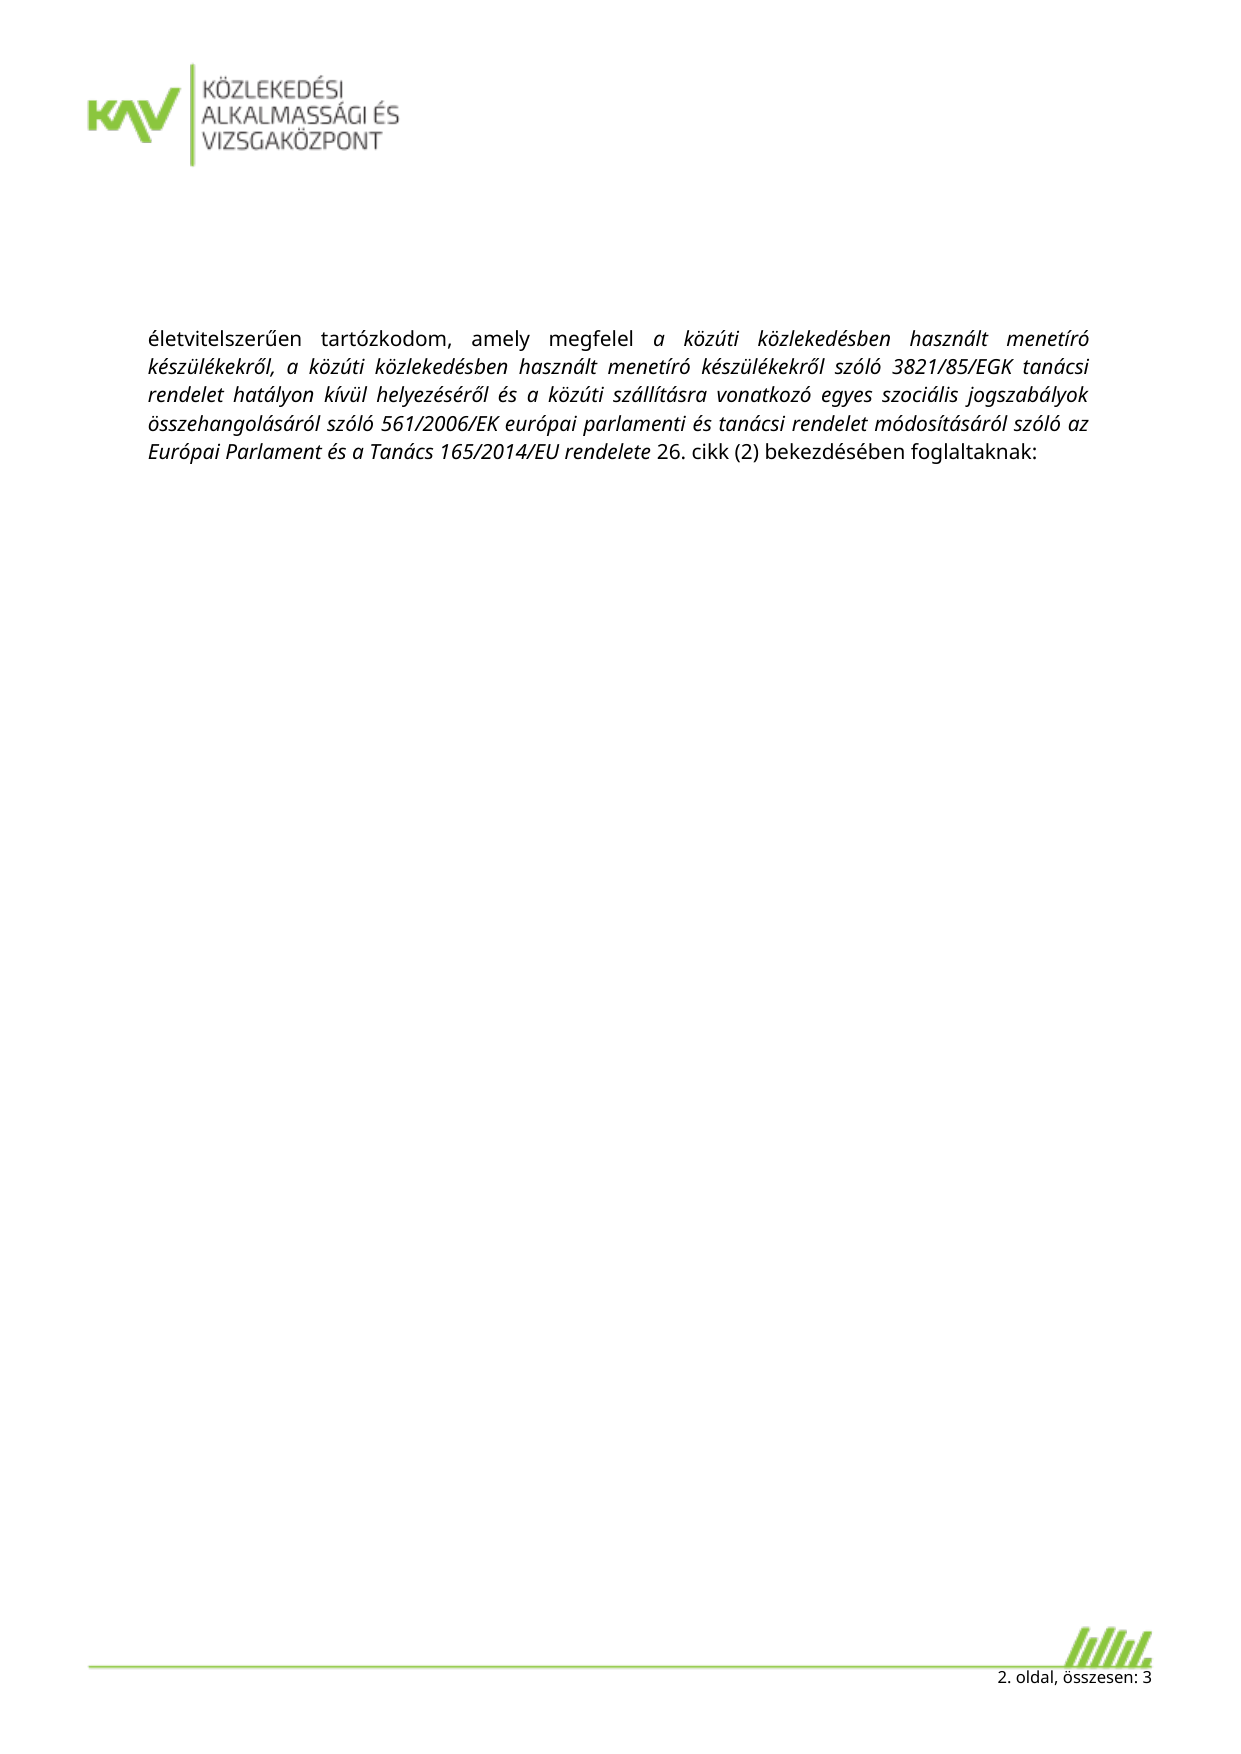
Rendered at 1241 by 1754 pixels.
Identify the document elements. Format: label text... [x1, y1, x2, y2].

text életvitelszerűen tartózkodom, amely megfelel a közúti közlekedésben használt menetíró készülékekről, a közúti közlekedésben használt menetíró készülékekről szóló 3821/85/EGK tanácsi rendelet hatályon kívül helyezéséről és a közúti szállításra vonatkozó egyes szociális jogszabályok összehangolásáról szóló 561/2006/EK európai parlamenti és tanácsi rendelet módosításáról szóló az Európai Parlament és a Tanács 165/2014/EU rendelete 26. cikk (2) bekezdésében foglaltaknak: [148, 324, 1092, 466]
